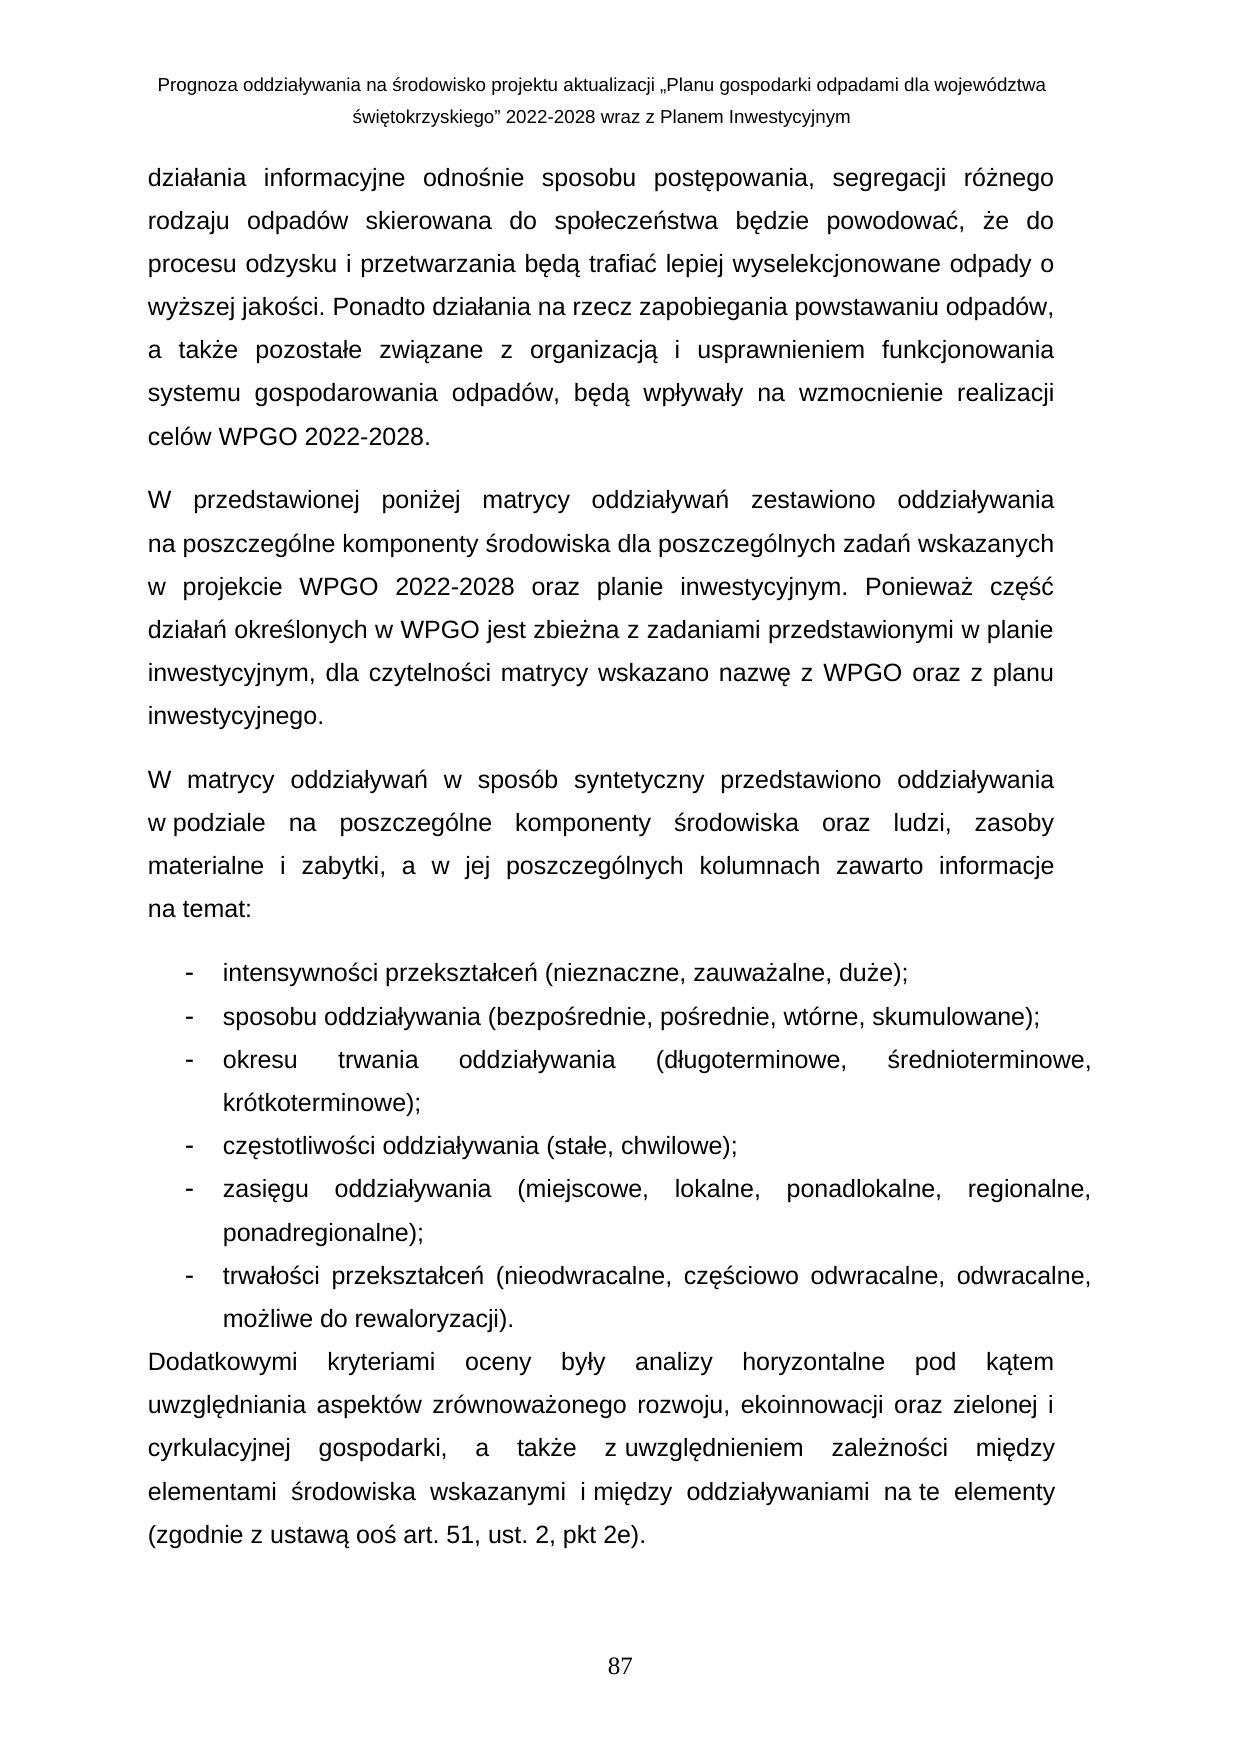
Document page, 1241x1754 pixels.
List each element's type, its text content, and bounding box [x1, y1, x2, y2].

list okresu trwania oddziaływania (długoterminowe, średnioterminowe, krótkoterminowe); [185, 1045, 1093, 1117]
text Dodatkowymi kryteriami oceny były analizy horyzontalne pod kątem uwzględniania aspektów zrównoważonego rozwoju, ekoinnowacji oraz zielonej i cyrkulacyjnej gospodarki, a także z uwzględnieniem zależności między elementami środowiska wskazanymi i między oddziaływaniami na te elementy (zgodnie z ustawą ooś art. 51, ust. 2, pkt 2e). [148, 1347, 1055, 1548]
list częstotliwości oddziaływania (stałe, chwilowe); [185, 1131, 1093, 1160]
text W przedstawionej poniżej matrycy oddziaływań zestawiono oddziaływania na poszczególne komponenty środowiska dla poszczególnych zadań wskazanych w projekcie WPGO 2022-2028 oraz planie inwestycyjnym. Ponieważ część działań określonych w WPGO jest zbieżna z zadaniami przedstawionymi w planie inwestycyjnym, dla czytelności matrycy wskazano nazwę z WPGO oraz z planu inwestycyjnego. [148, 485, 1055, 730]
text W matrycy oddziaływań w sposób syntetyczny przedstawiono oddziaływania w podziale na poszczególne komponenty środowiska oraz ludzi, zasoby materialne i zabytki, a w jej poszczególnych kolumnach zawarto informacje na temat: [148, 765, 1055, 923]
list trwałości przekształceń (nieodwracalne, częściowo odwracalne, odwracalne, możliwe do rewaloryzacji). [185, 1261, 1093, 1333]
list sposobu oddziaływania (bezpośrednie, pośrednie, wtórne, skumulowane); [185, 1002, 1093, 1030]
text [148, 163, 1055, 450]
list zasięgu oddziaływania (miejscowe, lokalne, ponadlokalne, regionalne, ponadregionalne); [185, 1174, 1093, 1246]
list intensywności przekształceń (nieznaczne, zauważalne, duże); [185, 958, 1093, 987]
